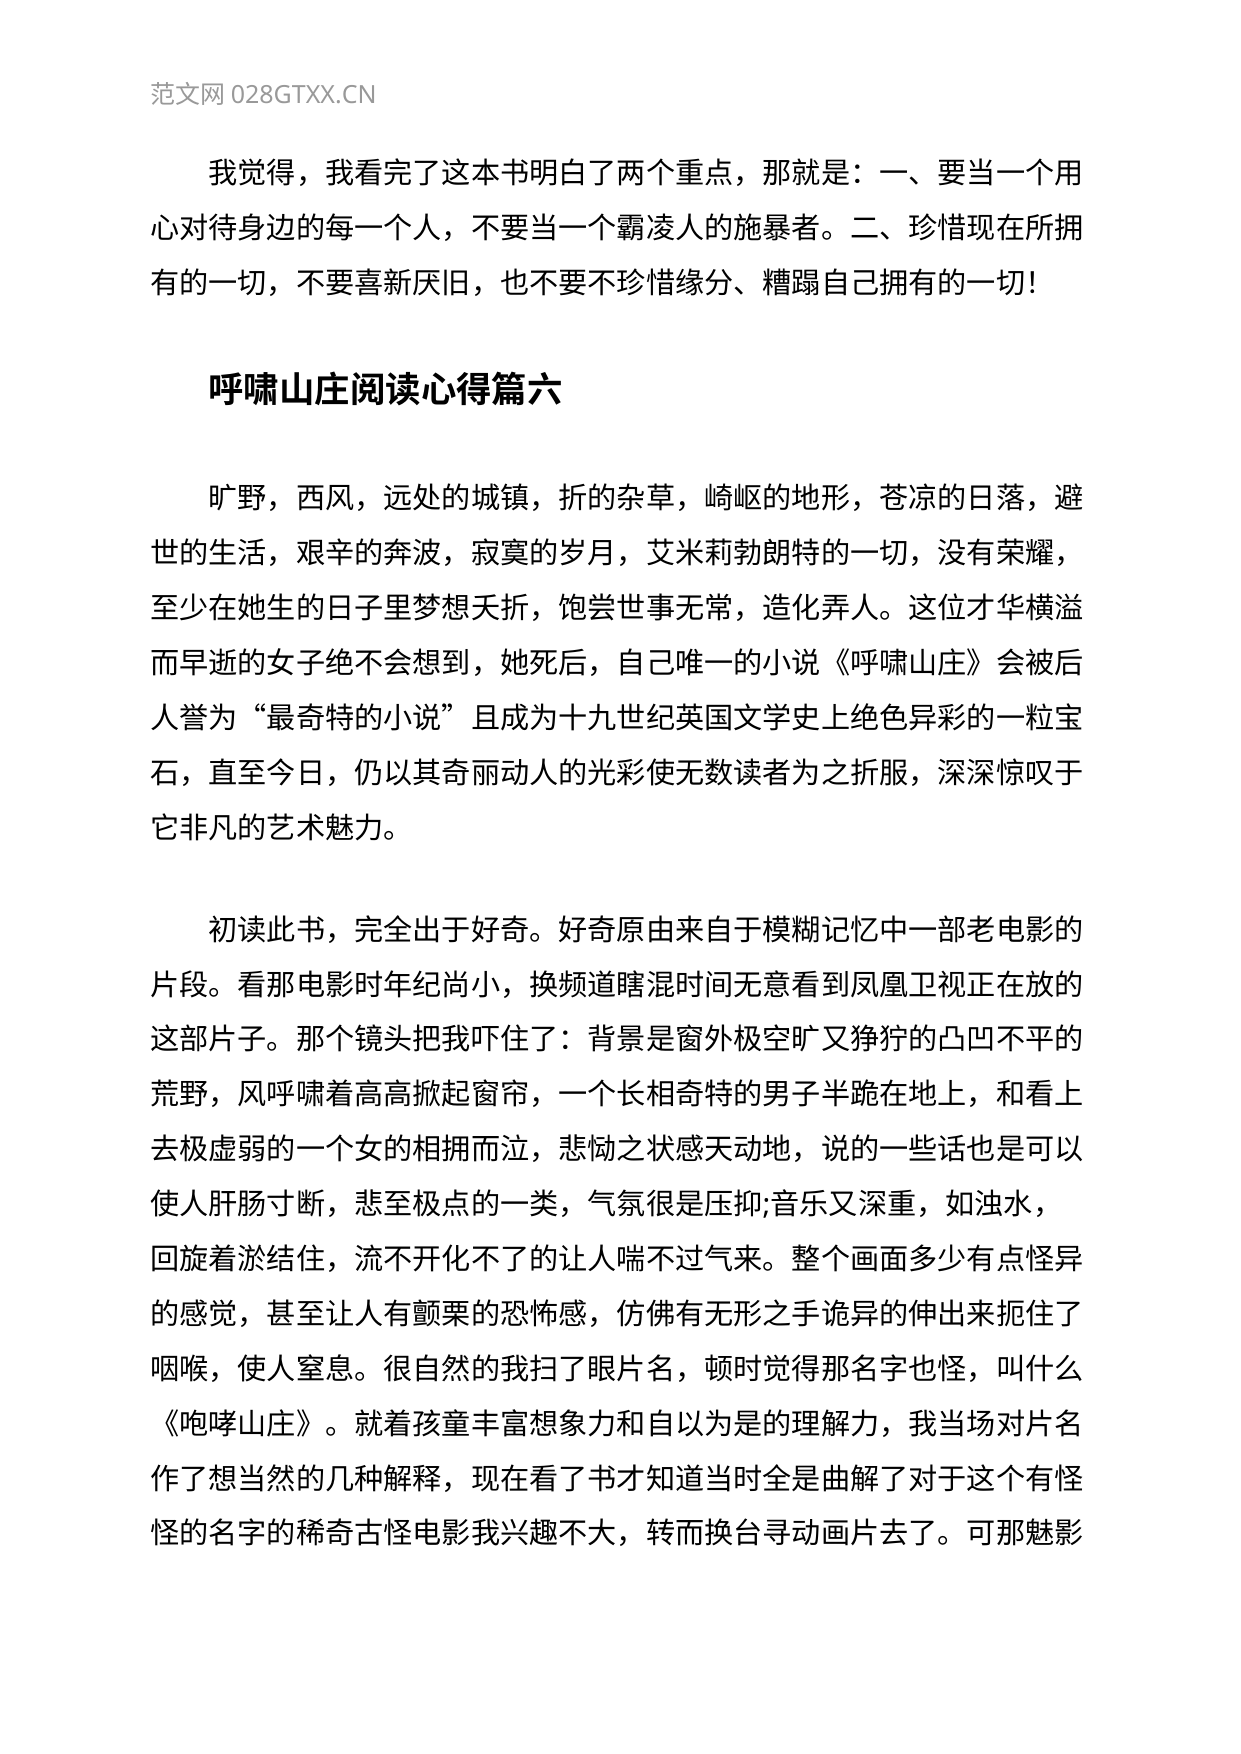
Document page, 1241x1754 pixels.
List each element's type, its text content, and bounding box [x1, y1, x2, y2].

text 旷野，西风，远处的城镇，折的杂草，崎岖的地形，苍凉的日落，避世的生活，艰辛的奔波，寂寞的岁月，艾米莉勃朗特的一切，没有荣耀，至少在她生的日子里梦想夭折，饱尝世事无常，造化弄人。这位才华横溢而早逝的女子绝不会想到，她死后，自己唯一的小说《呼啸山庄》会被后人誉为“最奇特的小说”且成为十九世纪英国文学史上绝色异彩的一粒宝石，直至今日，仍以其奇丽动人的光彩使无数读者为之折服，深深惊叹于它非凡的艺术魅力。 [150, 475, 1090, 847]
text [150, 906, 1090, 1552]
text 我觉得，我看完了这本书明白了两个重点，那就是：一、要当一个用心对待身边的每一个人，不要当一个霸凌人的施暴者。二、珍惜现在所拥有的一切，不要喜新厌旧，也不要不珍惜缘分、糟蹋自己拥有的一切！ [150, 150, 1090, 302]
text 呼啸山庄阅读心得篇六 [150, 362, 1090, 413]
